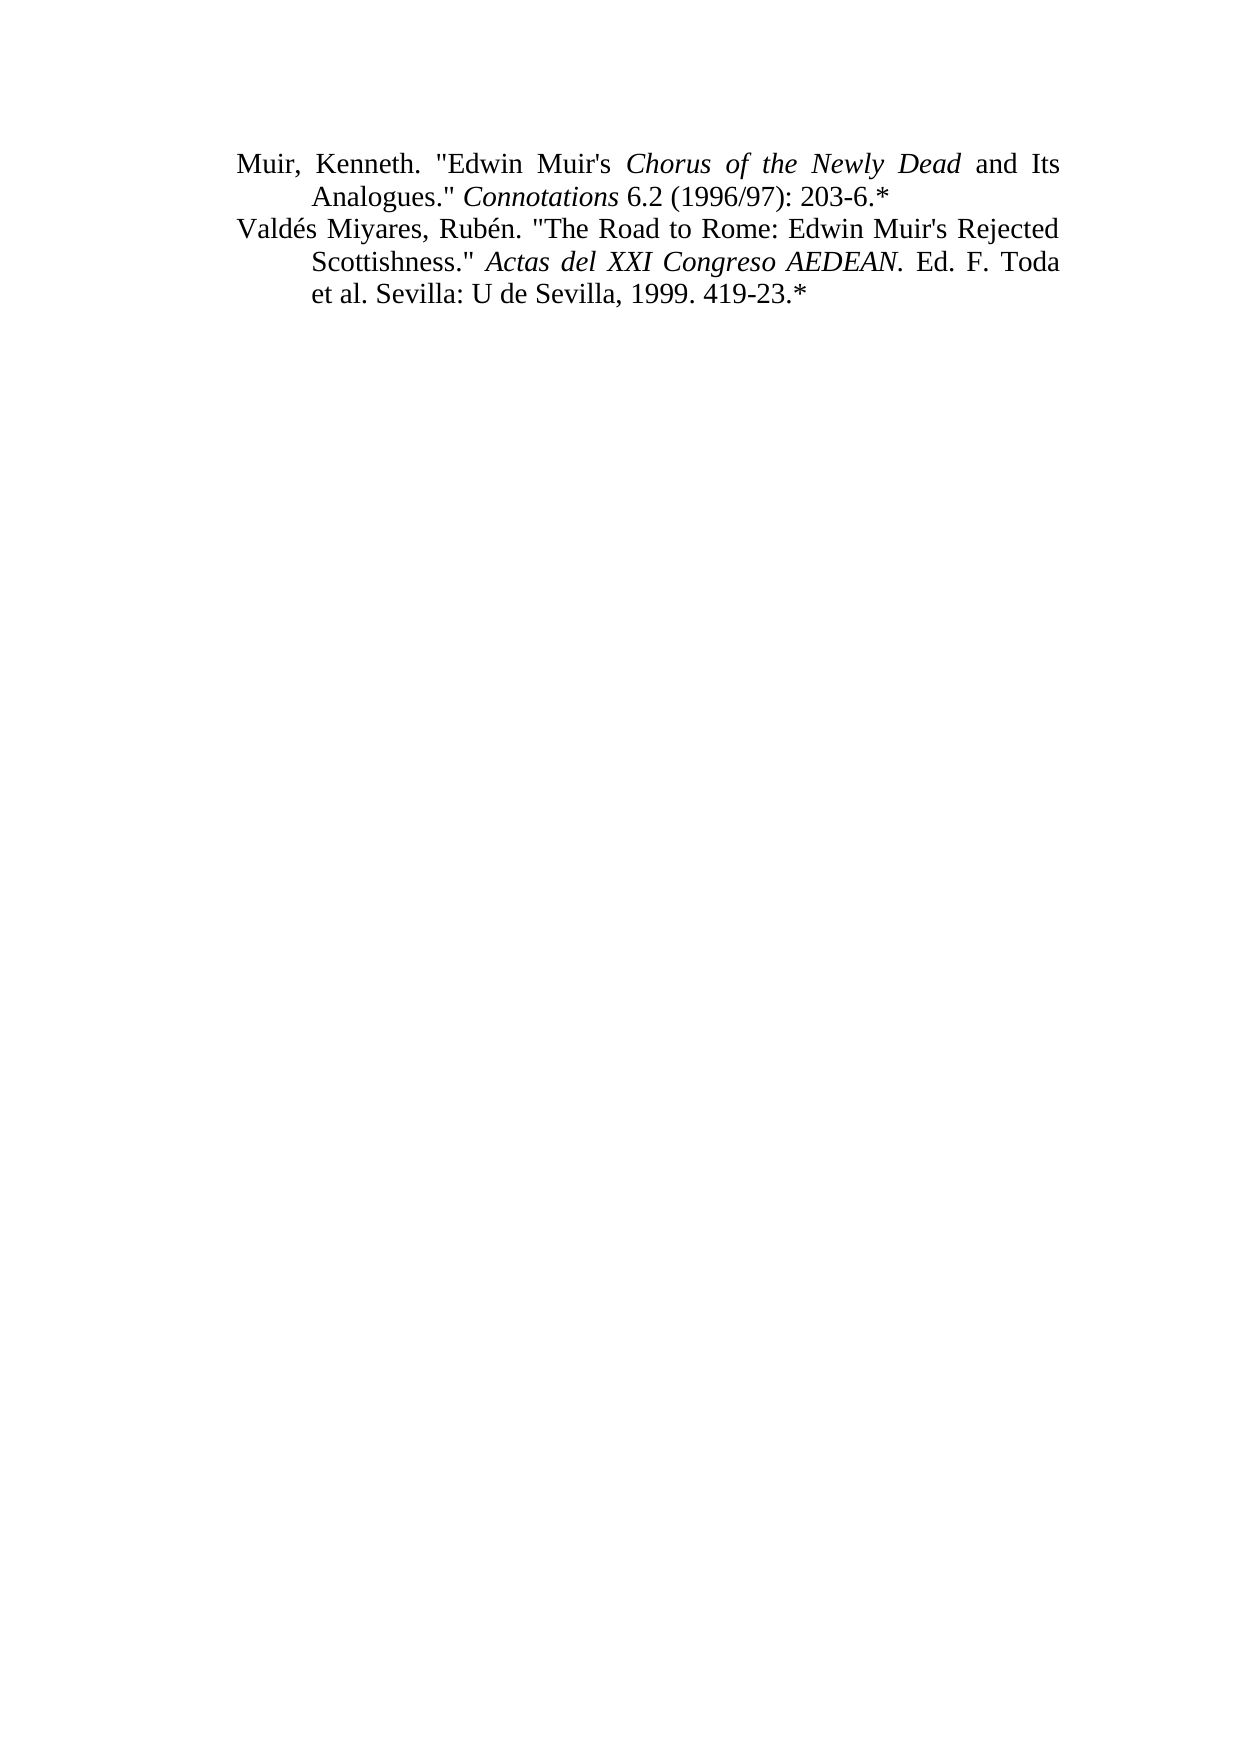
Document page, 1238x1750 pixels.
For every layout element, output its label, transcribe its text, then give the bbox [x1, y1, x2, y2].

text Muir, Kenneth. "Edwin Muir's Chorus of the Newly Dead and Its Analogues." Connotations 6.2 (1996/97): 203-6.* [236, 148, 1060, 213]
text Valdés Miyares, Rubén. "The Road to Rome: Edwin Muir's Rejected Scottishness." Actas del XXI Congreso AEDEAN. Ed. F. Toda et al. Sevilla: U de Sevilla, 1999. 419-23.* [236, 213, 1060, 310]
